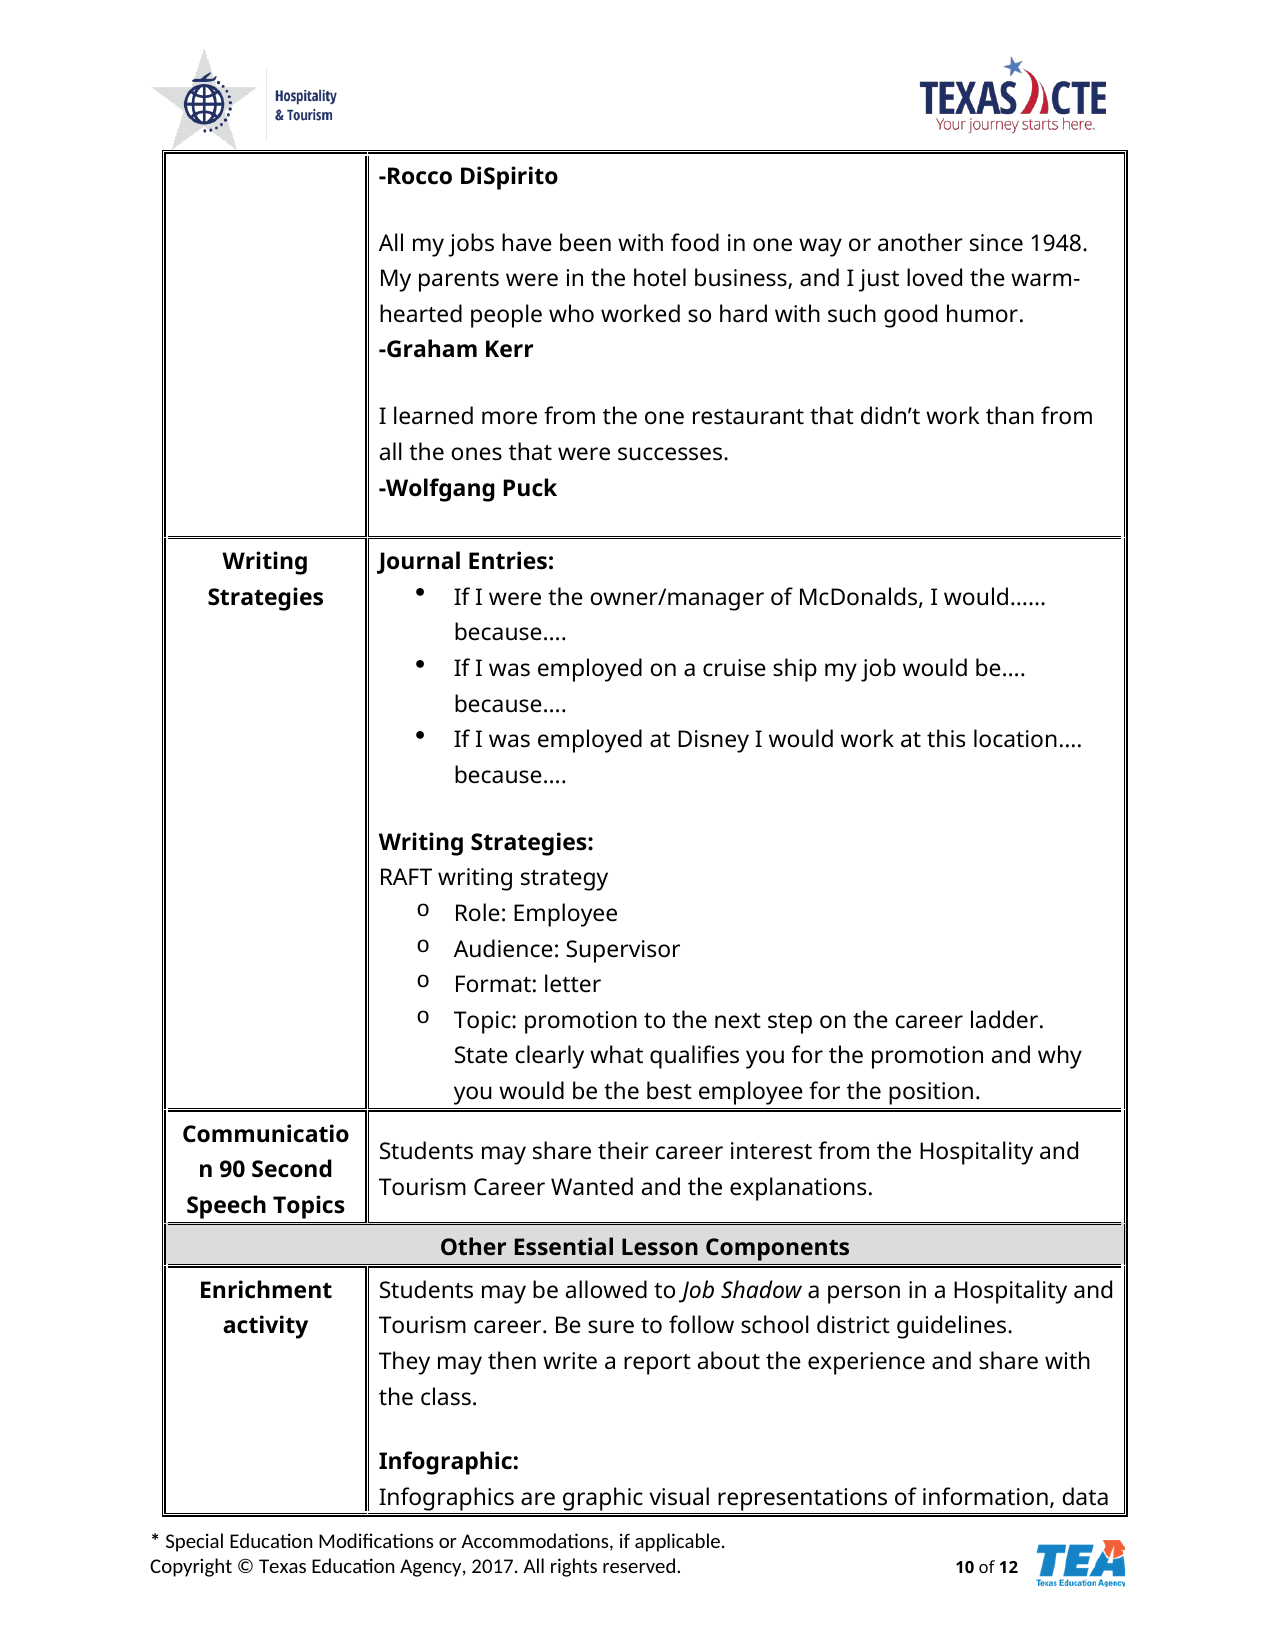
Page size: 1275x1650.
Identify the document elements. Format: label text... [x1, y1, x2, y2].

table_cell Students may share their career interest from the Hospitality and Tourism Career Wanted and the explanations. [367, 1108, 1126, 1222]
table_cell Writing Strategies [166, 536, 366, 1108]
table_cell Other Essential Lesson Components [166, 1222, 1124, 1264]
picture [900, 45, 1125, 144]
picture [1036, 1540, 1125, 1587]
table_cell Enrichment activity [164, 1264, 367, 1513]
table_cell Quotes [166, 154, 367, 536]
table_cell Communication 90 Second Speech Topics [164, 1108, 367, 1222]
table_cell Journal Entries: If I were the owner/manager of McDonalds, I would……because…. If I was employed on a cruise ship my job would be…. because…. If I was employed at Disney I would work at this location…. because…. Writing Strategies: RAFT writing strategy Role: Employee Audience: Supervisor Format: letter Topic: promotion to the next step on the career ladder. State clearly what qualifies you for the promotion and why you would be the best employee for the position. [369, 536, 1124, 1108]
